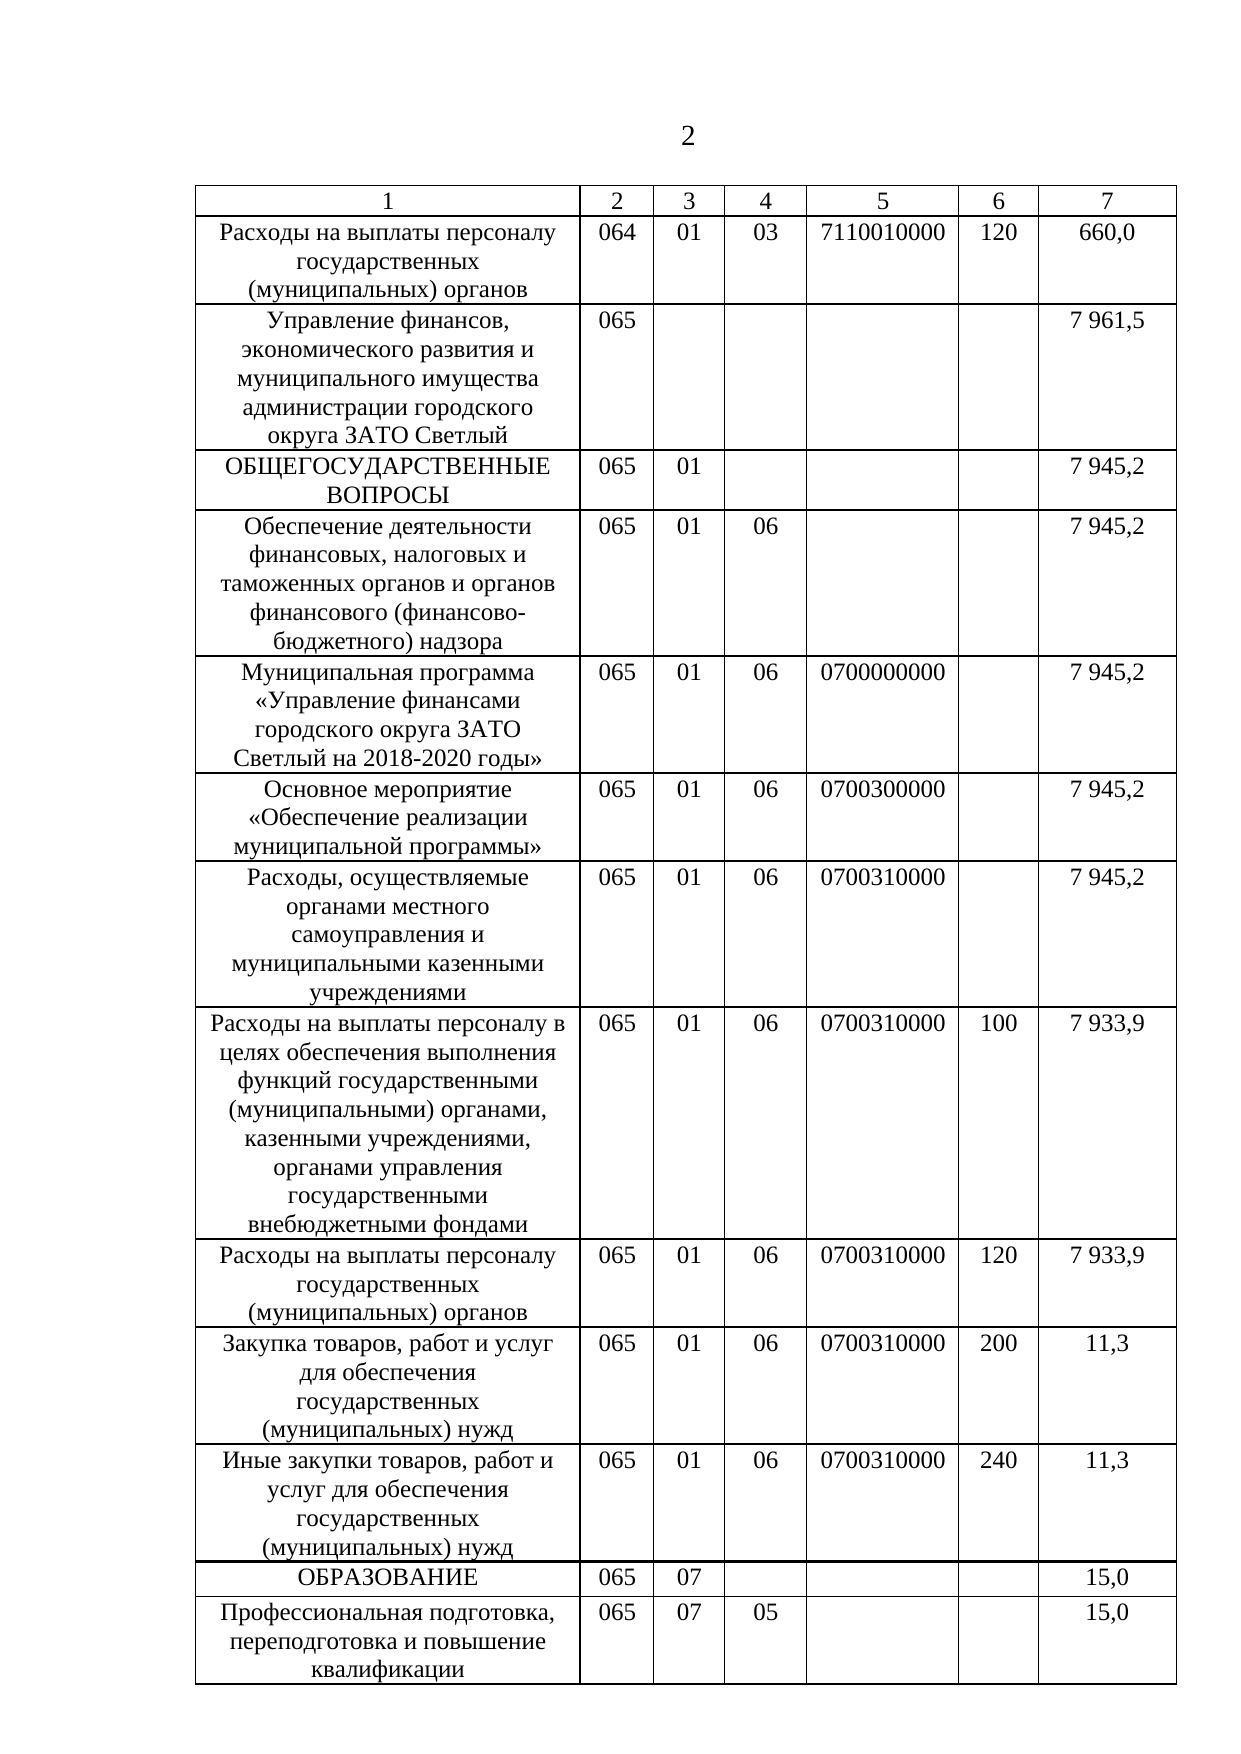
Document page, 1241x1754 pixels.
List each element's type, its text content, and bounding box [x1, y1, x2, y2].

table_cell 065 [581, 1328, 653, 1443]
table_cell 7110010000 [807, 217, 958, 303]
table_cell Расходы на выплаты персоналу в целях обеспечения выполнения функций государственными (муниципальными) органами, казенными учреждениями, органами управления государственными внебюджетными фондами [196, 1008, 579, 1238]
table_cell 0700300000 [807, 774, 958, 860]
table_header 1 [196, 186, 579, 215]
table_cell 01 [654, 774, 724, 860]
table_cell [959, 657, 1038, 772]
table_cell 100 [959, 1008, 1038, 1238]
table_cell [959, 451, 1038, 509]
table_cell 06 [725, 774, 806, 860]
table_cell 06 [725, 1328, 806, 1443]
table_cell [725, 305, 806, 449]
table_cell 7 933,9 [1039, 1008, 1176, 1238]
table_cell 01 [654, 451, 724, 509]
table_cell 01 [654, 1445, 724, 1560]
table_cell [959, 862, 1038, 1006]
table_cell 01 [654, 1240, 724, 1326]
table_cell 0700000000 [807, 657, 958, 772]
table_cell 03 [725, 217, 806, 303]
table_cell 06 [725, 1445, 806, 1560]
table_cell 07 [654, 1563, 724, 1596]
table_cell [807, 1597, 958, 1683]
table_cell 06 [725, 1008, 806, 1238]
table_cell 7 945,2 [1039, 657, 1176, 772]
table_cell [959, 1597, 1038, 1683]
table_cell 7 933,9 [1039, 1240, 1176, 1326]
table_cell 065 [581, 1597, 653, 1683]
table_cell ОБРАЗОВАНИЕ [196, 1563, 579, 1596]
table_cell [807, 305, 958, 449]
table_cell 01 [654, 657, 724, 772]
table_cell Иные закупки товаров, работ и услуг для обеспечения государственных (муниципальных) нужд [196, 1445, 579, 1560]
table_cell 660,0 [1039, 217, 1176, 303]
table_cell Профессиональная подготовка, переподготовка и повышение квалификации [196, 1597, 579, 1683]
table_cell Основное мероприятие «Обеспечение реализации муниципальной программы» [196, 774, 579, 860]
table_cell 7 945,2 [1039, 774, 1176, 860]
table_cell [959, 305, 1038, 449]
table_cell 7 961,5 [1039, 305, 1176, 449]
table_cell 7 945,2 [1039, 451, 1176, 509]
table_cell 0700310000 [807, 1008, 958, 1238]
table_cell 065 [581, 305, 653, 449]
table_cell [807, 511, 958, 654]
table_cell ОБЩЕГОСУДАРСТВЕННЫЕ ВОПРОСЫ [196, 451, 579, 509]
table_cell 06 [725, 862, 806, 1006]
table_cell 06 [725, 1240, 806, 1326]
table_cell 01 [654, 1008, 724, 1238]
table_header 3 [654, 186, 724, 215]
table_header 5 [807, 186, 958, 215]
table_cell Закупка товаров, работ и услуг для обеспечения государственных (муниципальных) нужд [196, 1328, 579, 1443]
table_cell [725, 451, 806, 509]
table_cell 01 [654, 862, 724, 1006]
table_cell 065 [581, 1563, 653, 1596]
table_cell Расходы, осуществляемые органами местного самоуправления и муниципальными казенными учреждениями [196, 862, 579, 1006]
table_cell 0700310000 [807, 1328, 958, 1443]
table_cell 01 [654, 1328, 724, 1443]
table_cell 065 [581, 1008, 653, 1238]
table_cell [959, 511, 1038, 654]
text 2 [207, 118, 1169, 152]
table_cell 15,0 [1039, 1597, 1176, 1683]
table_cell [807, 1563, 958, 1596]
table_cell 7 945,2 [1039, 511, 1176, 654]
table_cell 15,0 [1039, 1563, 1176, 1596]
table_cell [654, 305, 724, 449]
table_cell 065 [581, 511, 653, 654]
table_cell 065 [581, 774, 653, 860]
table_cell 11,3 [1039, 1328, 1176, 1443]
table_cell Муниципальная программа «Управление финансами городского округа ЗАТО Светлый на 2018-2020 годы» [196, 657, 579, 772]
table_cell 120 [959, 217, 1038, 303]
table_cell [725, 1563, 806, 1596]
table_cell [959, 1563, 1038, 1596]
table_cell 01 [654, 511, 724, 654]
table_cell 065 [581, 451, 653, 509]
table_cell 06 [725, 657, 806, 772]
table_cell 065 [581, 657, 653, 772]
table_header 4 [725, 186, 806, 215]
table_cell 120 [959, 1240, 1038, 1326]
table_cell 065 [581, 1445, 653, 1560]
table_cell [959, 774, 1038, 860]
table_cell 11,3 [1039, 1445, 1176, 1560]
table_header 7 [1039, 186, 1176, 215]
table_cell Расходы на выплаты персоналу государственных (муниципальных) органов [196, 217, 579, 303]
table_cell Обеспечение деятельности финансовых, налоговых и таможенных органов и органов финансового (финансово-бюджетного) надзора [196, 511, 579, 654]
table_header 2 [581, 186, 653, 215]
table_cell 06 [725, 511, 806, 654]
table_cell Расходы на выплаты персоналу государственных (муниципальных) органов [196, 1240, 579, 1326]
table_cell 0700310000 [807, 862, 958, 1006]
table_cell 7 945,2 [1039, 862, 1176, 1006]
table_cell Управление финансов, экономического развития и муниципального имущества администрации городского округа ЗАТО Светлый [196, 305, 579, 449]
table_cell 0700310000 [807, 1240, 958, 1326]
table_cell 240 [959, 1445, 1038, 1560]
table_cell 200 [959, 1328, 1038, 1443]
table_cell 0700310000 [807, 1445, 958, 1560]
table_cell [807, 451, 958, 509]
table_header 6 [959, 186, 1038, 215]
table_cell 065 [581, 1240, 653, 1326]
table_cell 065 [581, 862, 653, 1006]
table_cell 064 [581, 217, 653, 303]
table_cell 05 [725, 1597, 806, 1683]
table_cell 01 [654, 217, 724, 303]
table_cell 07 [654, 1597, 724, 1683]
